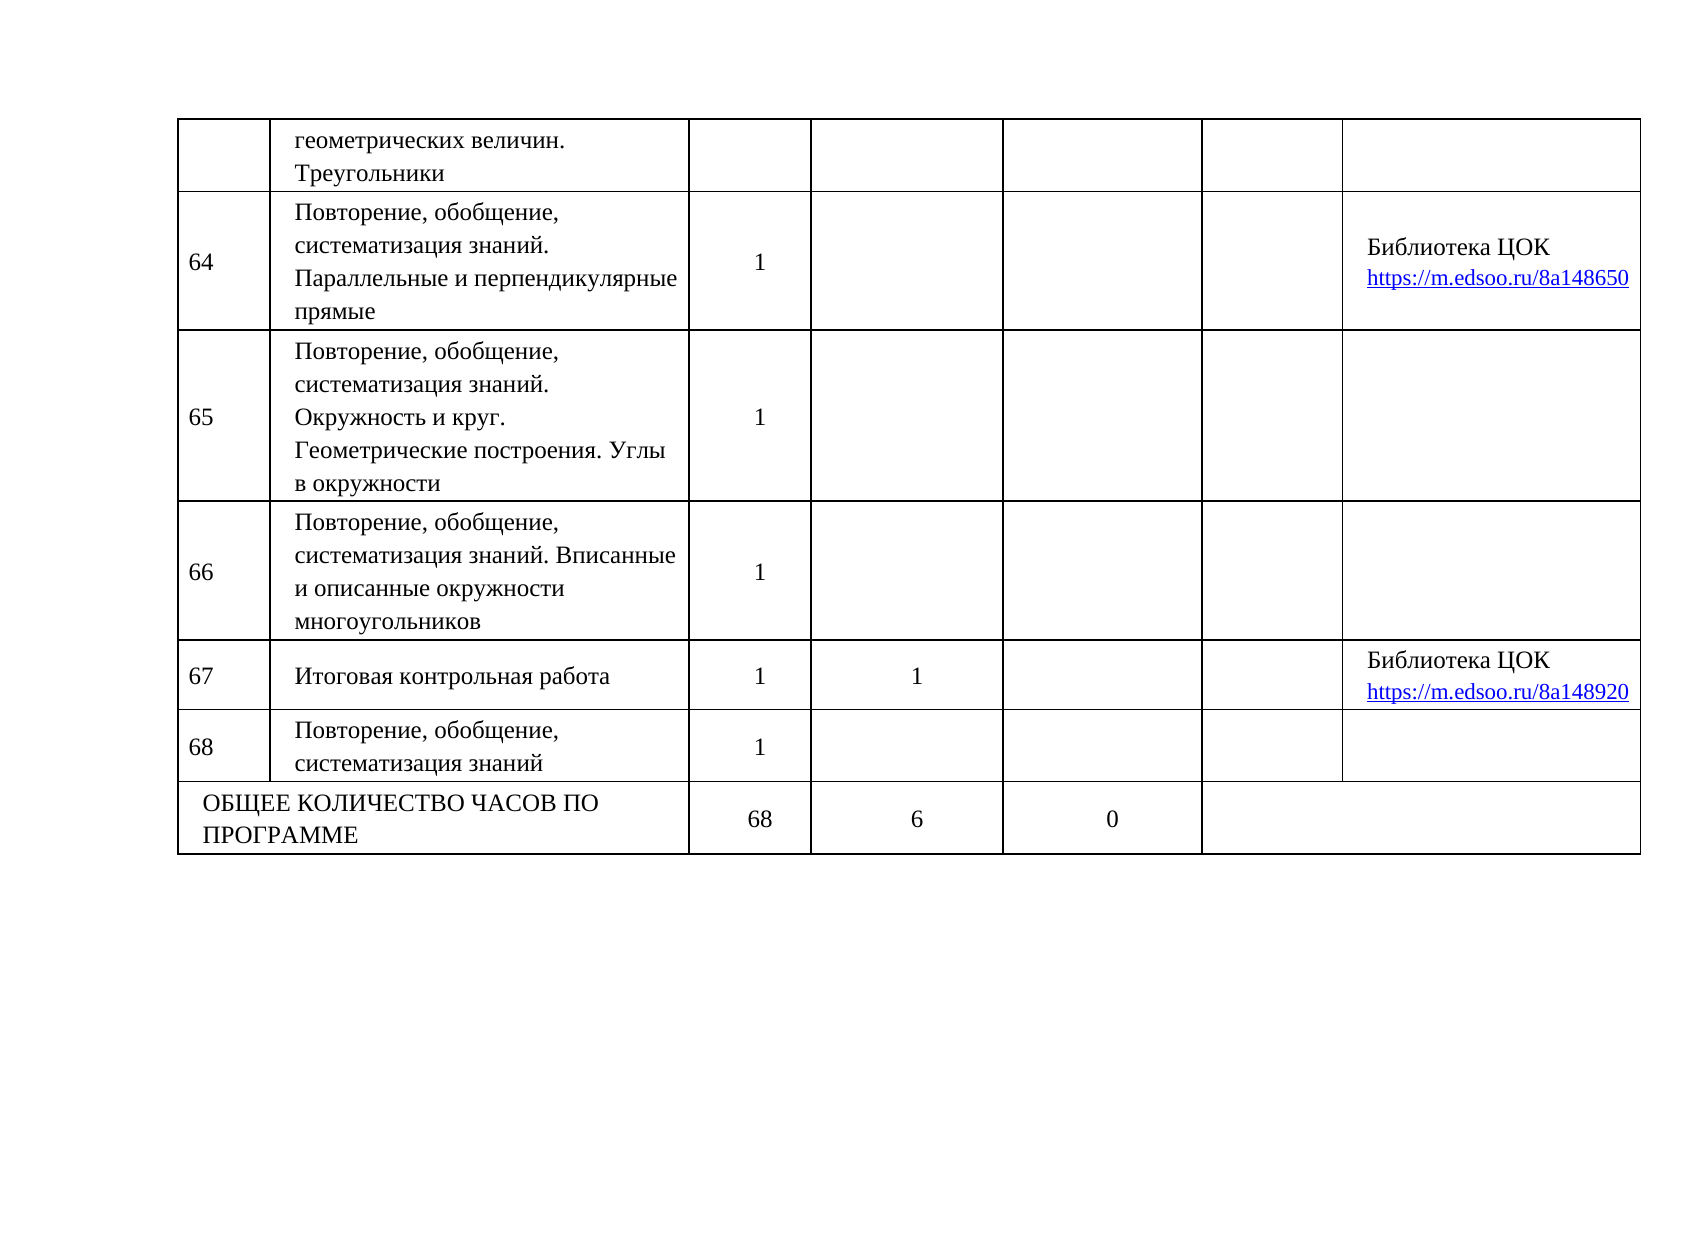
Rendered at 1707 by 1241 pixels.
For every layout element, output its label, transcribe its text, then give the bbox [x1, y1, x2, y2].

table_cell 66 [179, 502, 269, 639]
table_cell 6 [812, 782, 1002, 853]
table_cell [1004, 120, 1201, 191]
table_cell [1203, 331, 1342, 500]
table_cell 0 [1004, 782, 1201, 853]
table_cell [1343, 710, 1640, 781]
table_cell 1 [812, 641, 1002, 708]
table_cell ОБЩЕЕ КОЛИЧЕСТВО ЧАСОВ ПО ПРОГРАММЕ [179, 782, 688, 853]
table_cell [271, 120, 688, 191]
table_cell 68 [690, 782, 810, 853]
table_cell 1 [690, 710, 810, 781]
table_cell 1 [690, 120, 810, 191]
table_cell Библиотека ЦОК https://m.edsoo.ru/8a148920 [1343, 641, 1640, 708]
table_cell [1004, 502, 1201, 639]
table_cell 64 [179, 192, 269, 329]
table_cell [812, 331, 1002, 500]
table_cell [1203, 782, 1640, 853]
table_cell [1203, 120, 1342, 191]
table_cell [1004, 641, 1201, 708]
table_cell 68 [179, 710, 269, 781]
table_cell [1203, 502, 1342, 639]
table_cell 67 [179, 641, 269, 708]
table_cell 1 [690, 641, 810, 708]
table_cell Итоговая контрольная работа [271, 641, 688, 708]
table_cell Библиотека ЦОК https://m.edsoo.ru/8a148650 [1343, 192, 1640, 329]
table_cell 1 [690, 331, 810, 500]
table_cell [1203, 641, 1342, 708]
table_cell [1004, 192, 1201, 329]
table_cell Повторение, обобщение, систематизация знаний. Вписанные и описанные окружности многоугольников [271, 502, 688, 639]
table_cell [812, 710, 1002, 781]
table_cell [812, 192, 1002, 329]
table_cell [1343, 331, 1640, 500]
table_cell Повторение, обобщение, систематизация знаний [271, 710, 688, 781]
table_cell 65 [179, 331, 269, 500]
table_cell [812, 120, 1002, 191]
table_cell [1343, 502, 1640, 639]
table_cell 1 [690, 502, 810, 639]
table_cell [1004, 710, 1201, 781]
table_cell 63 [179, 120, 269, 191]
table_cell Повторение, обобщение, систематизация знаний. Окружность и круг. Геометрические построения. Углы в окружности [271, 331, 688, 500]
table_cell [1203, 192, 1342, 329]
table_cell [1203, 710, 1342, 781]
table_cell Повторение, обобщение, систематизация знаний. Параллельные и перпендикулярные прямые [271, 192, 688, 329]
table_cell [1343, 120, 1640, 191]
table_cell [1004, 331, 1201, 500]
table_cell 1 [690, 192, 810, 329]
table_cell [812, 502, 1002, 639]
